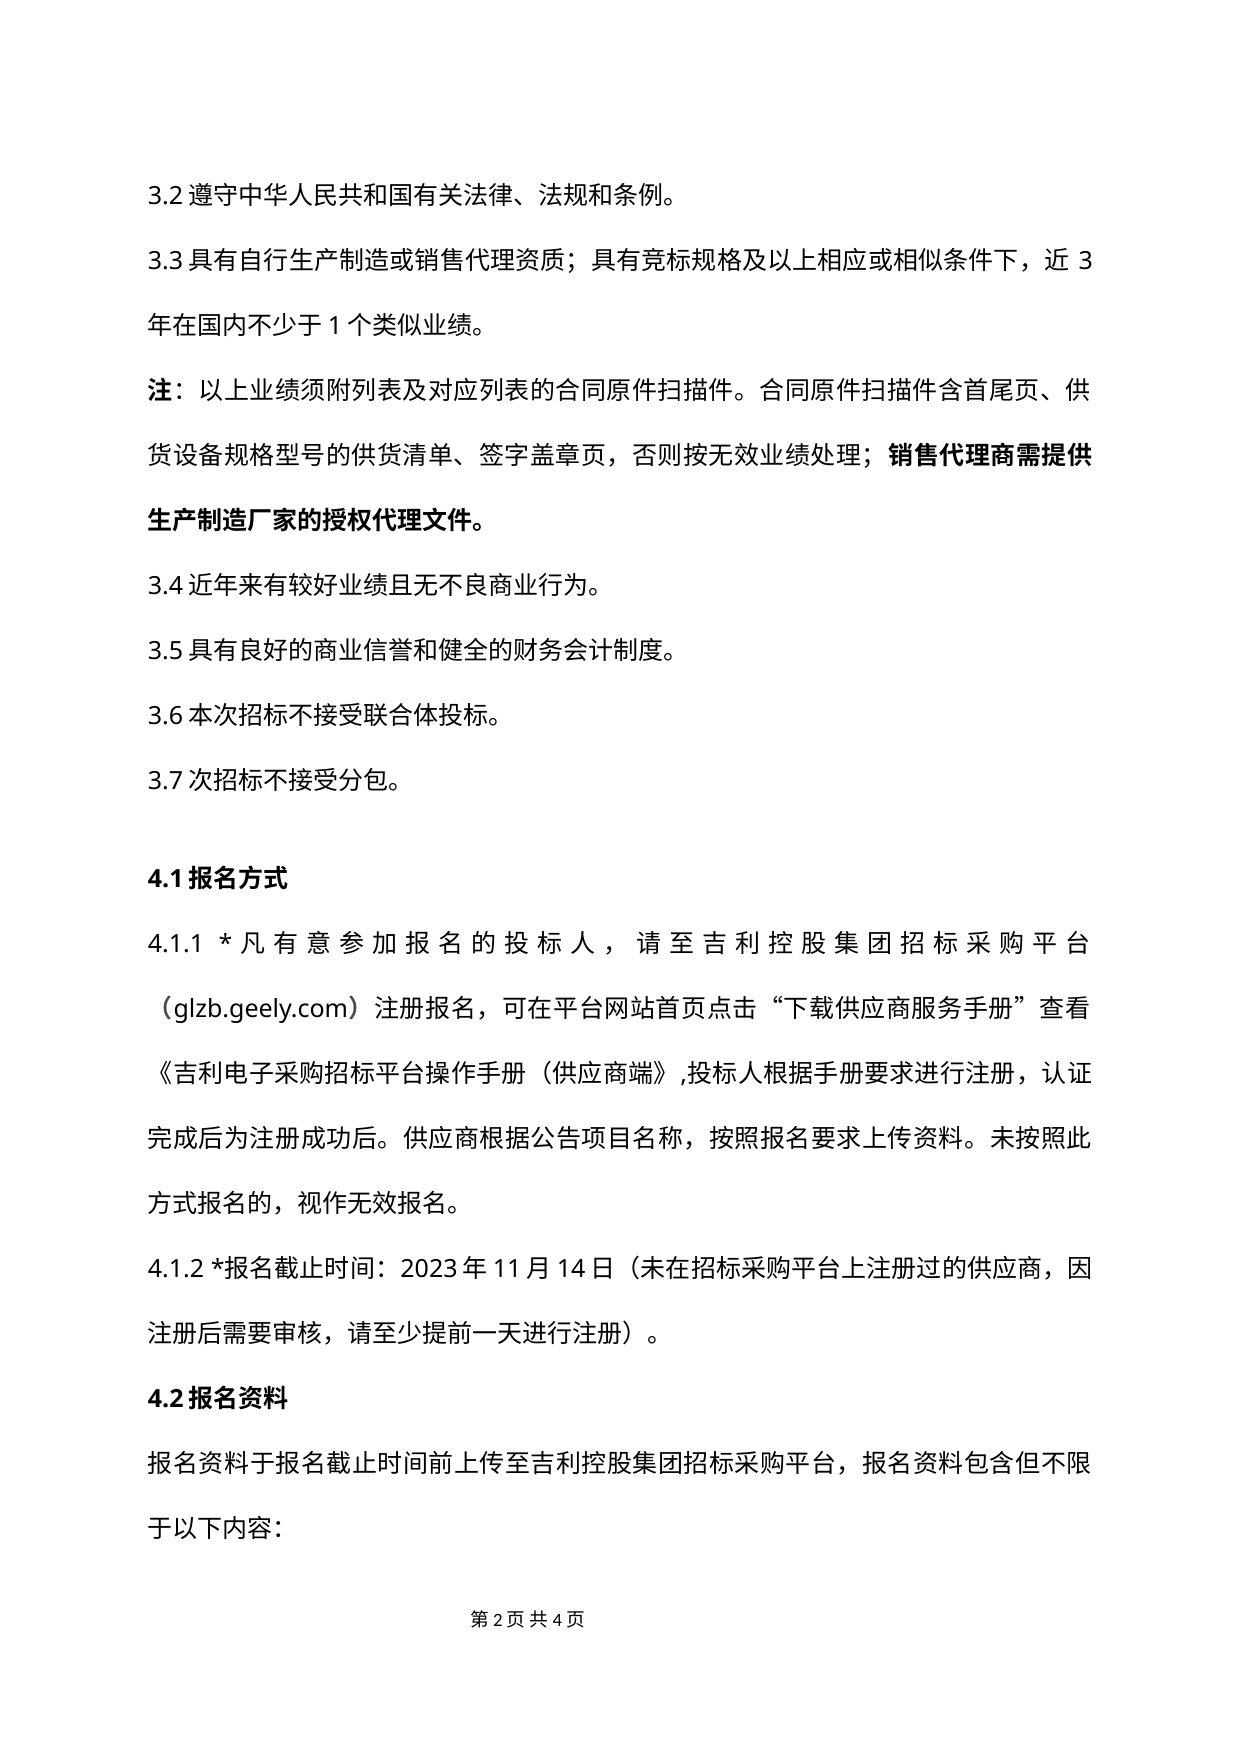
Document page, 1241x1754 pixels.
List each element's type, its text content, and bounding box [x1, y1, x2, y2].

text 报名资料于报名截止时间前上传至吉利控股集团招标采购平台，报名资料包含但不限于以下内容： [148, 1429, 1093, 1559]
text 4.1报名方式 [148, 844, 1093, 909]
text 4.2报名资料 [148, 1364, 1093, 1429]
text 3.2遵守中华人民共和国有关法律、法规和条例。 [148, 161, 1093, 226]
text 3.4近年来有较好业绩且无不良商业行为。 [148, 551, 1093, 616]
text 注：以上业绩须附列表及对应列表的合同原件扫描件。合同原件扫描件含首尾页、供货设备规格型号的供货清单、签字盖章页，否则按无效业绩处理；销售代理商需提供生产制造厂家的授权代理文件。 [148, 356, 1093, 551]
text 4.1.2 *报名截止时间：2023年11月14日（未在招标采购平台上注册过的供应商，因注册后需要审核，请至少提前一天进行注册）。 [148, 1234, 1093, 1364]
text 3.6本次招标不接受联合体投标。 [148, 681, 1093, 746]
text 3.5具有良好的商业信誉和健全的财务会计制度。 [148, 616, 1093, 681]
text 3.7次招标不接受分包。 [148, 746, 1093, 811]
text 4.1.1 *凡有意参加报名的投标人，请至吉利控股集团招标采购平台（glzb.geely.com）注册报名，可在平台网站首页点击“下载供应商服务手册”查看《吉利电子采购招标平台操作手册（供应商端》,投标人根据手册要求进行注册，认证完成后为注册成功后。供应商根据公告项目名称，按照报名要求上传资料。未按照此方式报名的，视作无效报名。 [148, 909, 1093, 1234]
text 3.3具有自行生产制造或销售代理资质；具有竞标规格及以上相应或相似条件下，近3年在国内不少于1个类似业绩。 [148, 226, 1093, 356]
